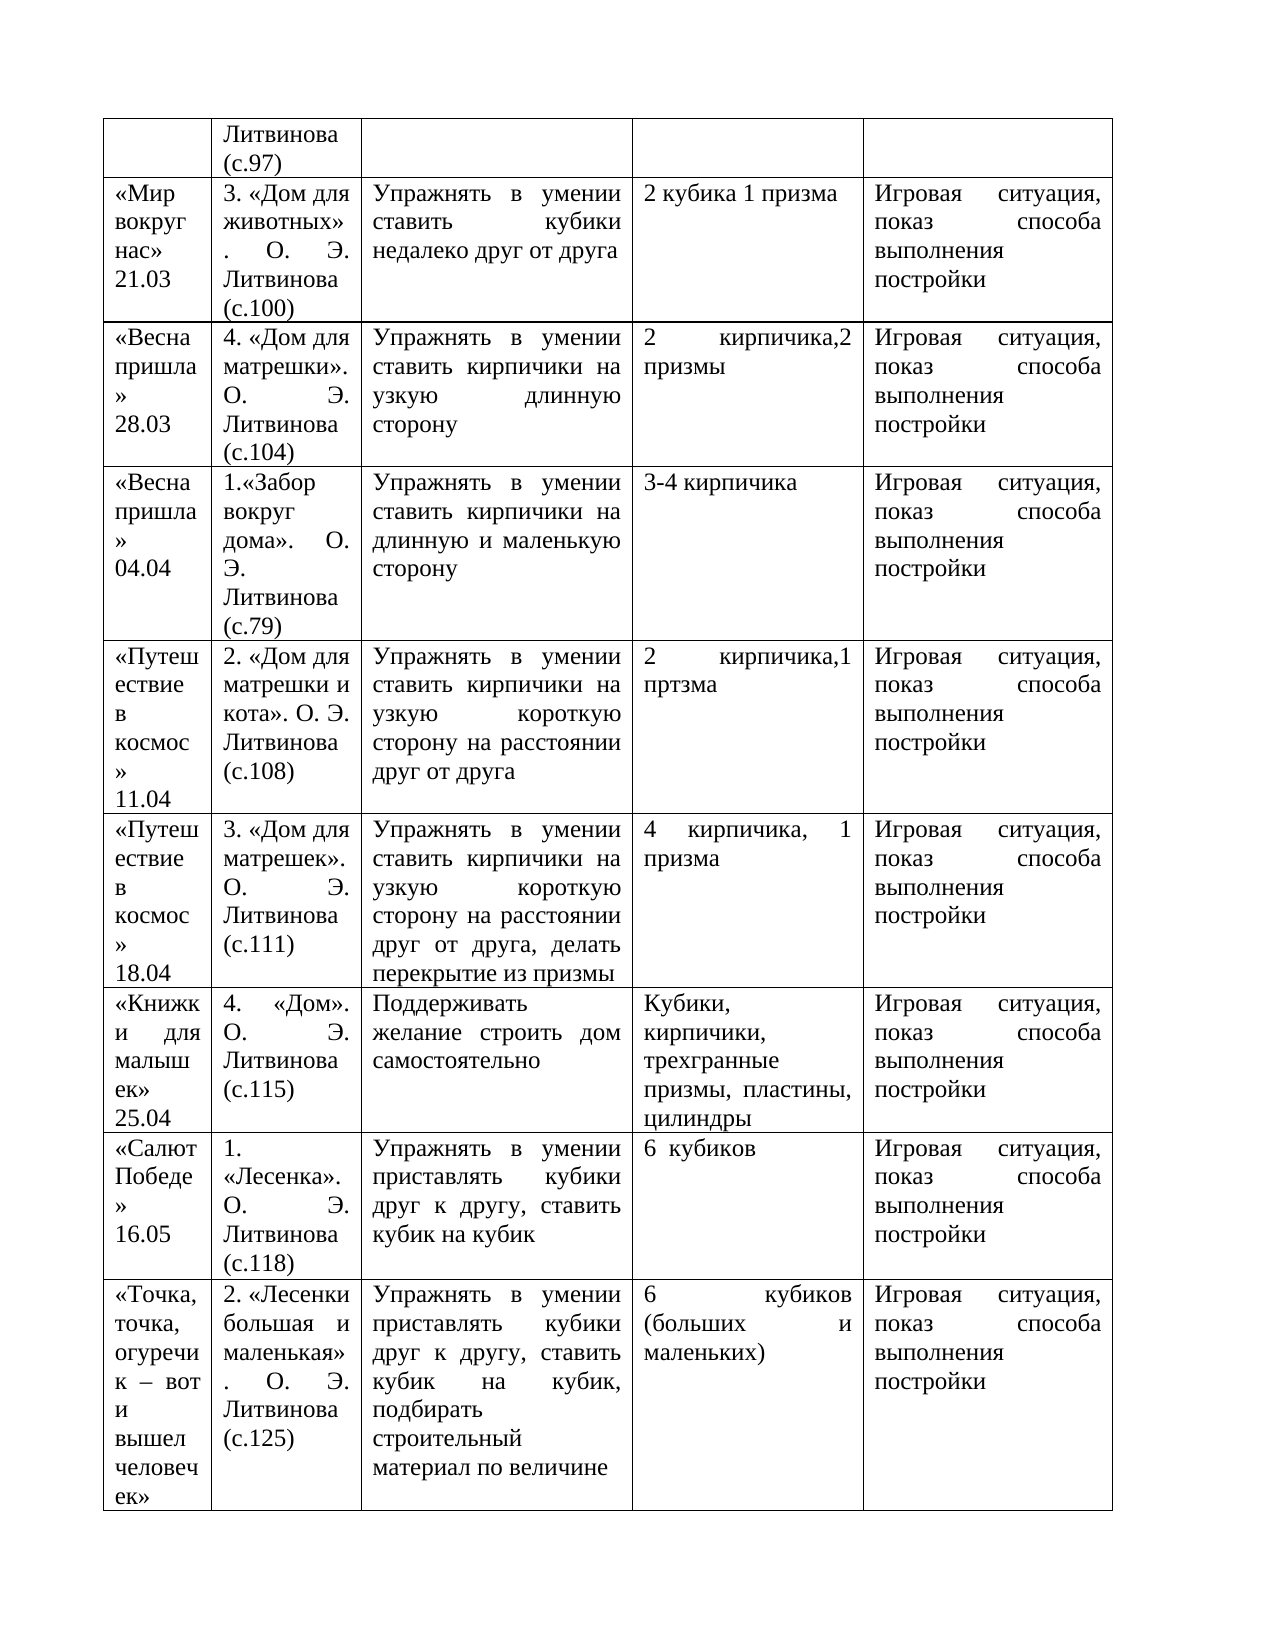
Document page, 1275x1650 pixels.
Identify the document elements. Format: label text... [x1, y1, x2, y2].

table_cell Упражнять в умении ставить кирпичики на длинную и маленькую сторону [362, 467, 632, 640]
table_cell 4. «Дом». О. Э. Литвинова (с.115) [212, 988, 361, 1132]
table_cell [633, 1280, 863, 1509]
table_cell 2 кирпичика,2 призмы [633, 323, 863, 466]
table_cell «Мир вокруг нас» 21.03 [104, 178, 211, 321]
table_cell Упражнять в умении ставить кирпичики на узкую короткую сторону на расстоянии друг от друга, делать перекрытие из призмы [362, 814, 632, 987]
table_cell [633, 119, 863, 177]
table_cell Поддерживать желание строить дом самостоятельно [362, 988, 632, 1132]
table_cell 4. «Дом для матрешки». О. Э. Литвинова (с.104) [212, 323, 361, 466]
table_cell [212, 1280, 361, 1509]
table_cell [362, 119, 632, 177]
table_cell Упражнять в умении ставить кирпичики на узкую длинную сторону [362, 323, 632, 466]
table_cell «Весна пришла» 28.03 [104, 323, 211, 466]
table_cell 3. «Дом для матрешек». О. Э. Литвинова (с.111) [212, 814, 361, 987]
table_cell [104, 119, 211, 177]
table_cell Упражнять в умении ставить кубики недалеко друг от друга [362, 178, 632, 321]
table_cell Упражнять в умении ставить кирпичики на узкую короткую сторону на расстоянии друг от друга [362, 641, 632, 813]
table_cell «Салют Победе» 16.05 [104, 1133, 211, 1278]
table_cell Игровая ситуация, показ способа выполнения постройки [864, 467, 1112, 640]
table_cell «Путешествие в космос» 18.04 [104, 814, 211, 987]
table_cell 4 кирпичика, 1 призма [633, 814, 863, 987]
table_cell «Книжки для малышек» 25.04 [104, 988, 211, 1132]
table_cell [362, 1280, 632, 1509]
table_cell «Путешествие в космос» 11.04 [104, 641, 211, 813]
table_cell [864, 1280, 1112, 1509]
table_cell 3. «Дом для животных». О. Э. Литвинова (с.100) [212, 178, 361, 321]
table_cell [104, 1280, 211, 1509]
table_cell 6 кубиков [633, 1133, 863, 1278]
table_cell Игровая ситуация, показ способа выполнения постройки [864, 1133, 1112, 1278]
table_cell Игровая ситуация, показ способа выполнения постройки [864, 988, 1112, 1132]
table_cell 2 кирпичика,1 пртзма [633, 641, 863, 813]
table_cell Игровая ситуация, показ способа выполнения постройки [864, 178, 1112, 321]
table_cell Упражнять в умении приставлять кубики друг к другу, ставить кубик на кубик [362, 1133, 632, 1278]
table_cell Игровая ситуация, показ способа выполнения постройки [864, 323, 1112, 466]
table_cell 3-4 кирпичика [633, 467, 863, 640]
table_cell Игровая ситуация, показ способа выполнения постройки [864, 814, 1112, 987]
table_cell 1.«Забор вокруг дома». О. Э. Литвинова (с.79) [212, 467, 361, 640]
table_cell 2 кубика 1 призма [633, 178, 863, 321]
table_cell 1. «Лесенка». О. Э. Литвинова (с.118) [212, 1133, 361, 1278]
table_cell Кубики, кирпичики, трехгранные призмы, пластины, цилиндры [633, 988, 863, 1132]
table_cell Игровая ситуация, показ способа выполнения постройки [864, 641, 1112, 813]
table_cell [212, 119, 361, 177]
table_cell «Весна пришла» 04.04 [104, 467, 211, 640]
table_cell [864, 119, 1112, 177]
table_cell 2. «Дом для матрешки и кота». О. Э. Литвинова (с.108) [212, 641, 361, 813]
